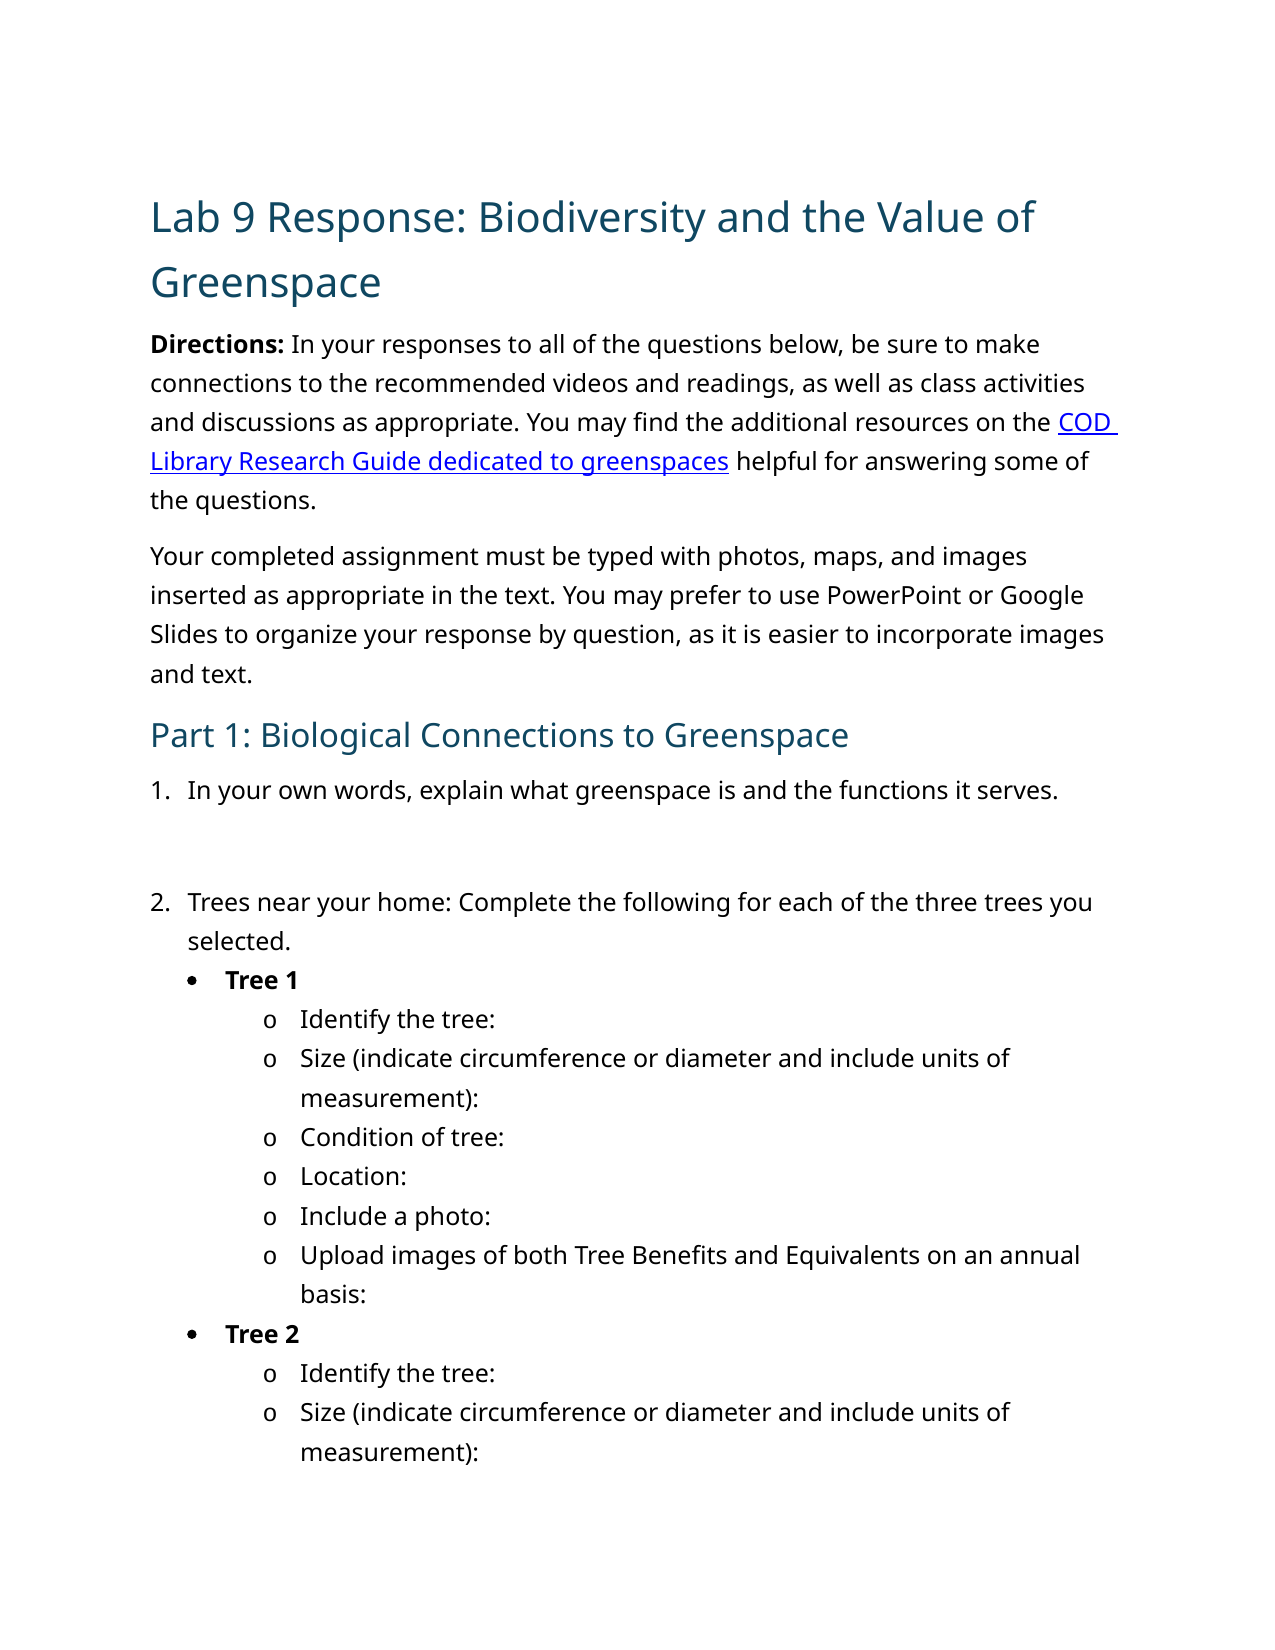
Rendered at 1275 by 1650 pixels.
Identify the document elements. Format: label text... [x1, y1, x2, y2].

subtitle Part 1: Biological Connections to Greenspace [150, 712, 1125, 757]
list Include a photo: [262, 1198, 1125, 1233]
list Trees near your home: Complete the following for each of the three trees you selected. [150, 884, 1125, 957]
list Size (indicate circumference or diameter and include units of measurement): [262, 1041, 1125, 1114]
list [262, 1238, 1125, 1311]
text Your completed assignment must be typed with photos, maps, and images inserted as appropriate in the text. You may prefer to use PowerPoint or Google Slides to organize your response by question, as it is easier to incorporate images and text. [150, 539, 1125, 690]
list Identify the tree: [262, 1002, 1125, 1036]
text Directions: In your responses to all of the questions below, be sure to make connections to the recommended videos and readings, as well as class activities and discussions as appropriate. You may find the additional resources on the COD Library Research Guide dedicated to greenspaces helpful for answering some of the questions. [150, 326, 1125, 517]
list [262, 1395, 1125, 1468]
list Location: [262, 1159, 1125, 1193]
list Identify the tree: [262, 1356, 1125, 1390]
list Tree 1 [187, 963, 1125, 997]
list Tree 2 [187, 1316, 1125, 1350]
subtitle Lab 9 Response: Biodiversity and the Value of Greenspace [150, 187, 1125, 309]
list Condition of tree: [262, 1120, 1125, 1154]
list In your own words, explain what greenspace is and the functions it serves. [150, 773, 1125, 807]
